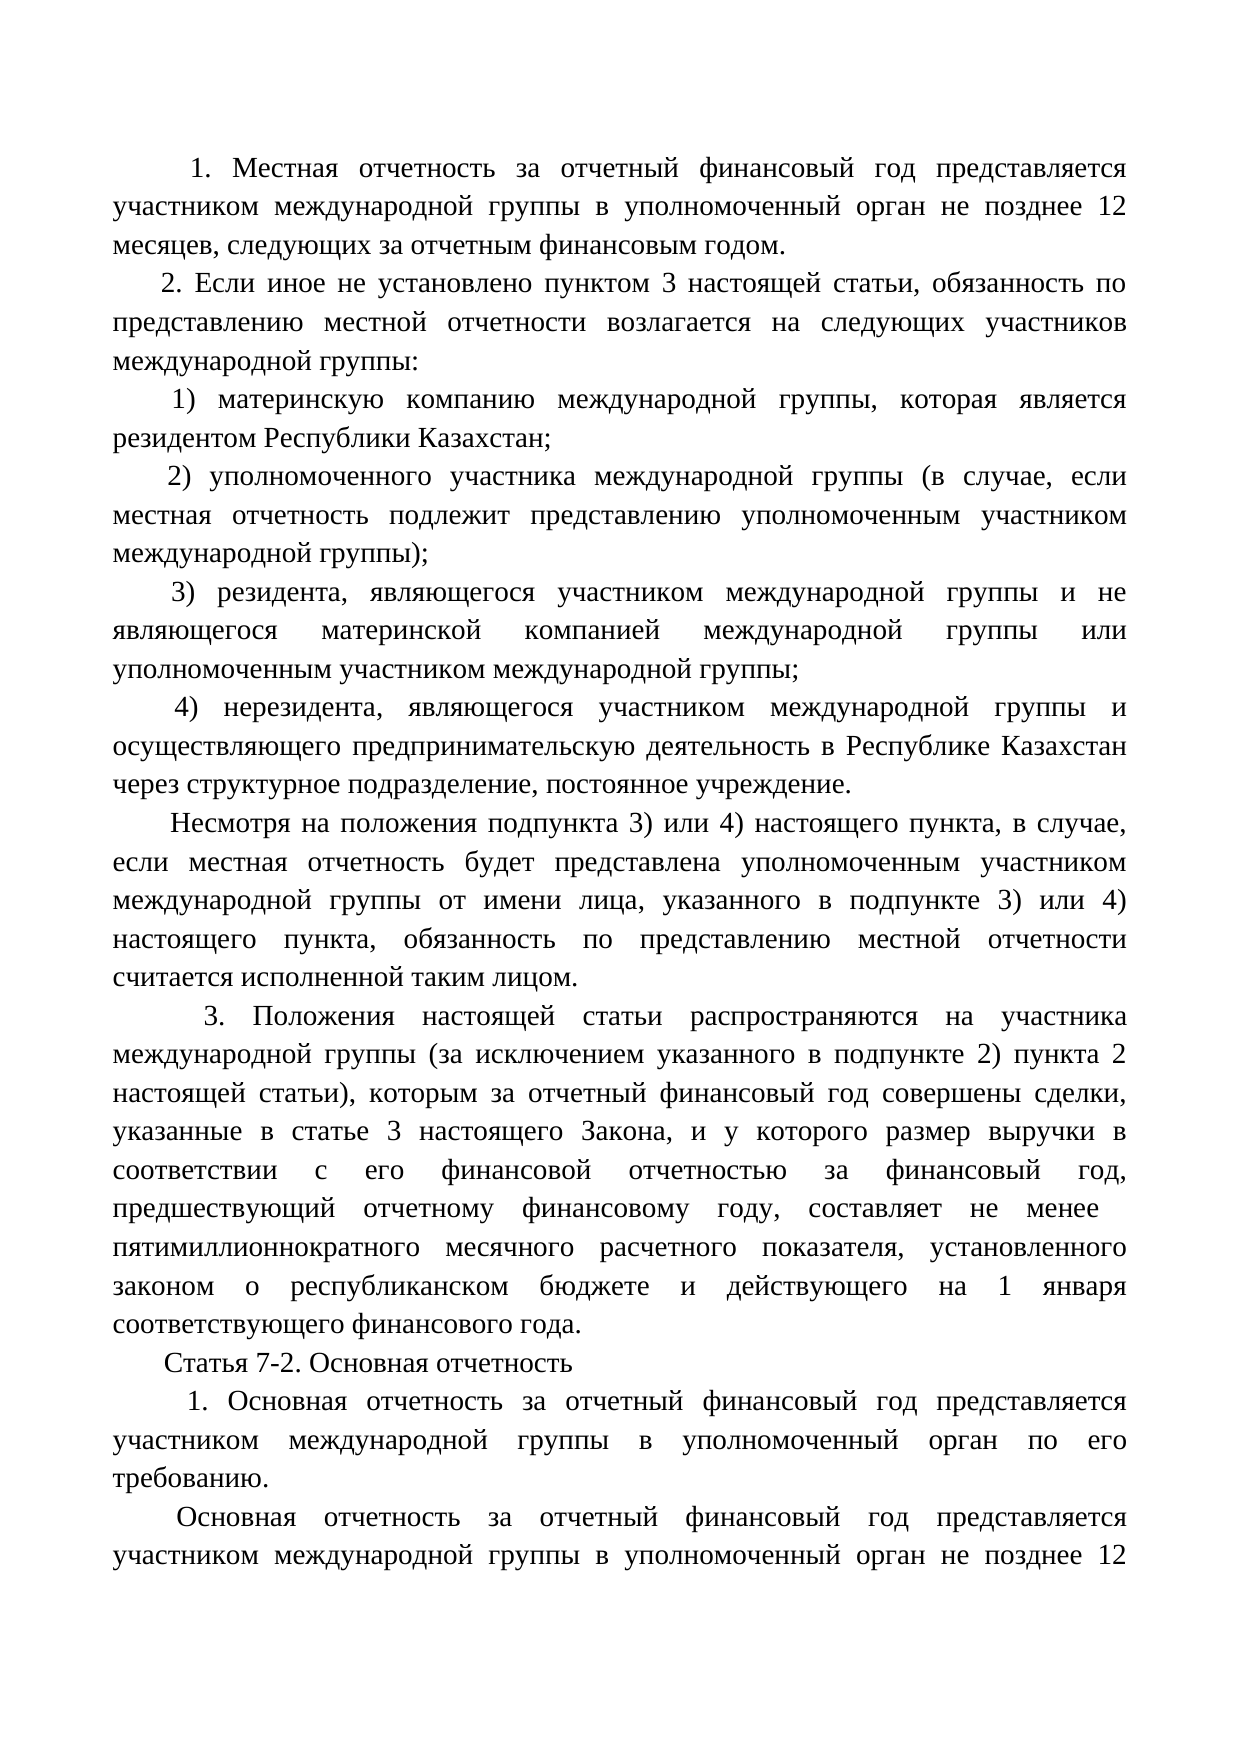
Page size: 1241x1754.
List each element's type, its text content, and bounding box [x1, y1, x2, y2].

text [112, 1499, 1128, 1571]
text 1) материнскую компанию международной группы, которая является резидентом Республики Казахстан; [112, 381, 1128, 453]
text 1. Основная отчетность за отчетный финансовый год представляется участником международной группы в уполномоченный орган по его требованию. [112, 1383, 1128, 1494]
text 1. Местная отчетность за отчетный финансовый год представляется участником международной группы в уполномоченный орган не позднее 12 месяцев, следующих за отчетным финансовым годом. [112, 150, 1128, 261]
text 3) резидента, являющегося участником международной группы и не являющегося материнской компанией международной группы или уполномоченным участником международной группы; [112, 574, 1128, 684]
text Несмотря на положения подпункта 3) или 4) настоящего пункта, в случае, если местная отчетность будет представлена уполномоченным участником международной группы от имени лица, указанного в подпункте 3) или 4) настоящего пункта, обязанность по представлению местной отчетности считается исполненной таким лицом. [112, 805, 1128, 993]
text 2) уполномоченного участника международной группы (в случае, если местная отчетность подлежит представлению уполномоченным участником международной группы); [112, 458, 1128, 569]
text Статья 7-2. Основная отчетность [112, 1345, 1128, 1378]
text 3. Положения настоящей статьи распространяются на участника международной группы (за исключением указанного в подпункте 2) пункта 2 настоящей статьи), которым за отчетный финансовый год совершены сделки, указанные в статье 3 настоящего Закона, и у которого размер выручки в соответствии с его финансовой отчетностью за финансовый год, предшествующий отчетному финансовому году, составляет не менее пятимиллионнократного месячного расчетного показателя, установленного законом о республиканском бюджете и действующего на 1 января соответствующего финансового года. [112, 998, 1128, 1340]
text 2. Если иное не установлено пунктом 3 настоящей статьи, обязанность по представлению местной отчетности возлагается на следующих участников международной группы: [112, 266, 1128, 376]
text 4) нерезидента, являющегося участником международной группы и осуществляющего предпринимательскую деятельность в Республике Казахстан через структурное подразделение, постоянное учреждение. [112, 689, 1128, 800]
